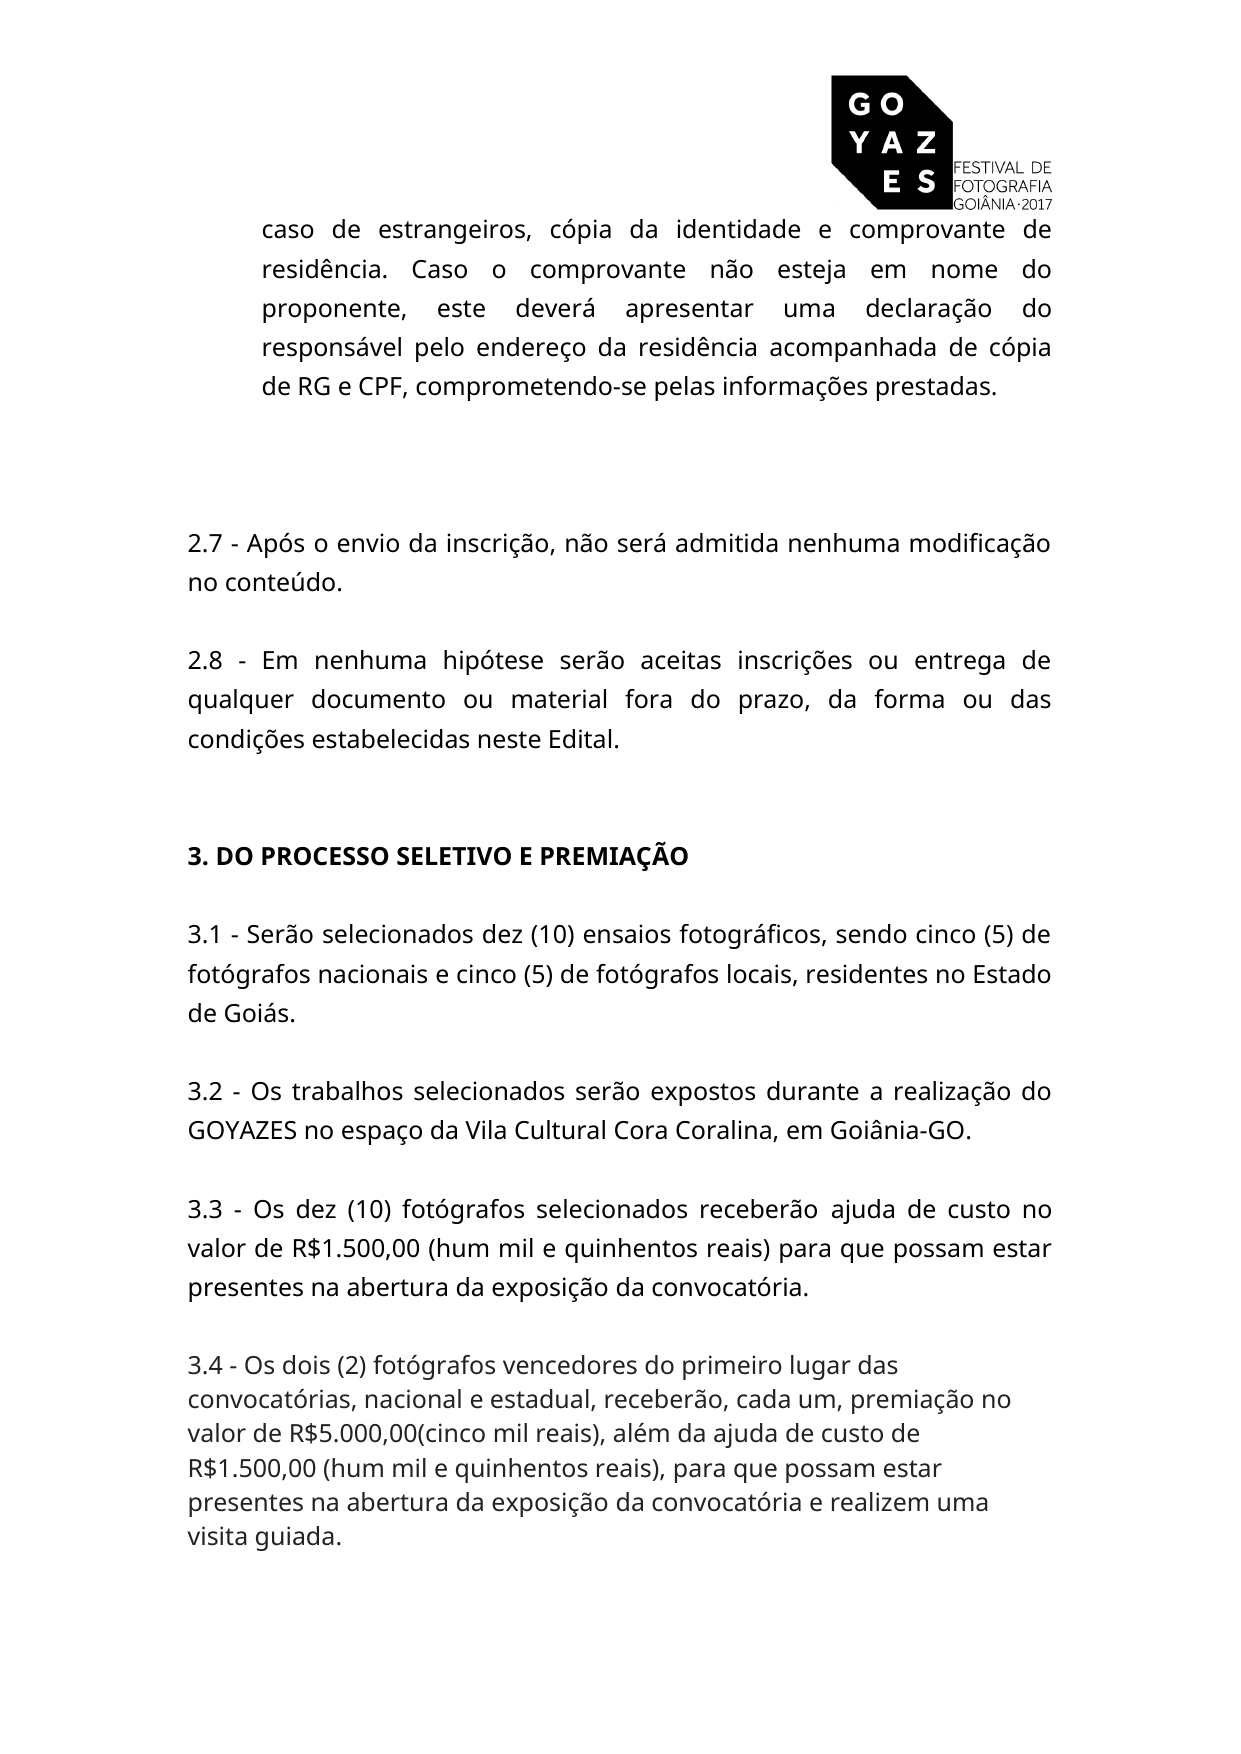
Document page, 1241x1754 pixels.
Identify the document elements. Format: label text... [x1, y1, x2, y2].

text 3.3 - Os dez (10) fotógrafos selecionados receberão ajuda de custo no valor de R$1.500,00 (hum mil e quinhentos reais) para que possam estar presentes na abertura da exposição da convocatória. [187, 1191, 1053, 1244]
text 3.4 - Os dois (2) fotógrafos vencedores do primeiro lugar das convocatórias, nacional e estadual, receberão, cada um, premiação no valor de R$5.000,00(cinco mil reais), além da ajuda de custo de R$1.500,00 (hum mil e quinhentos reais), para que possam estar presentes na abertura da exposição da convocatória e realizem uma visita guiada. [342, 1348, 1053, 1552]
picture [827, 73, 1053, 213]
text 3.2 - Os trabalhos selecionados serão expostos durante a realização do GOYAZES no espaço da Vila Cultural Cora Coralina, em Goiânia-GO. [187, 1074, 1053, 1147]
text 2.7 - Após o envio da inscrição, não será admitida nenhuma modificação no conteúdo. [187, 526, 1053, 599]
text 3. DO PROCESSO SELETIVO E PREMIAÇÃO [187, 839, 1053, 873]
text 2.8 - Em nenhuma hipótese serão aceitas inscrições ou entrega de qualquer documento ou material fora do prazo, da forma ou das condições estabelecidas neste Edital. [187, 643, 1053, 755]
text 3.3 - Os dez (10) fotógrafos selecionados receberão ajuda de custo no valor de R$1.500,00 (hum mil e quinhentos reais) para que possam estar presentes na abertura da exposição da convocatória. [187, 1245, 1053, 1304]
text 3.1 - Serão selecionados dez (10) ensaios fotográficos, sendo cinco (5) de fotógrafos nacionais e cinco (5) de fotógrafos locais, residentes no Estado de Goiás. [187, 917, 1053, 1029]
